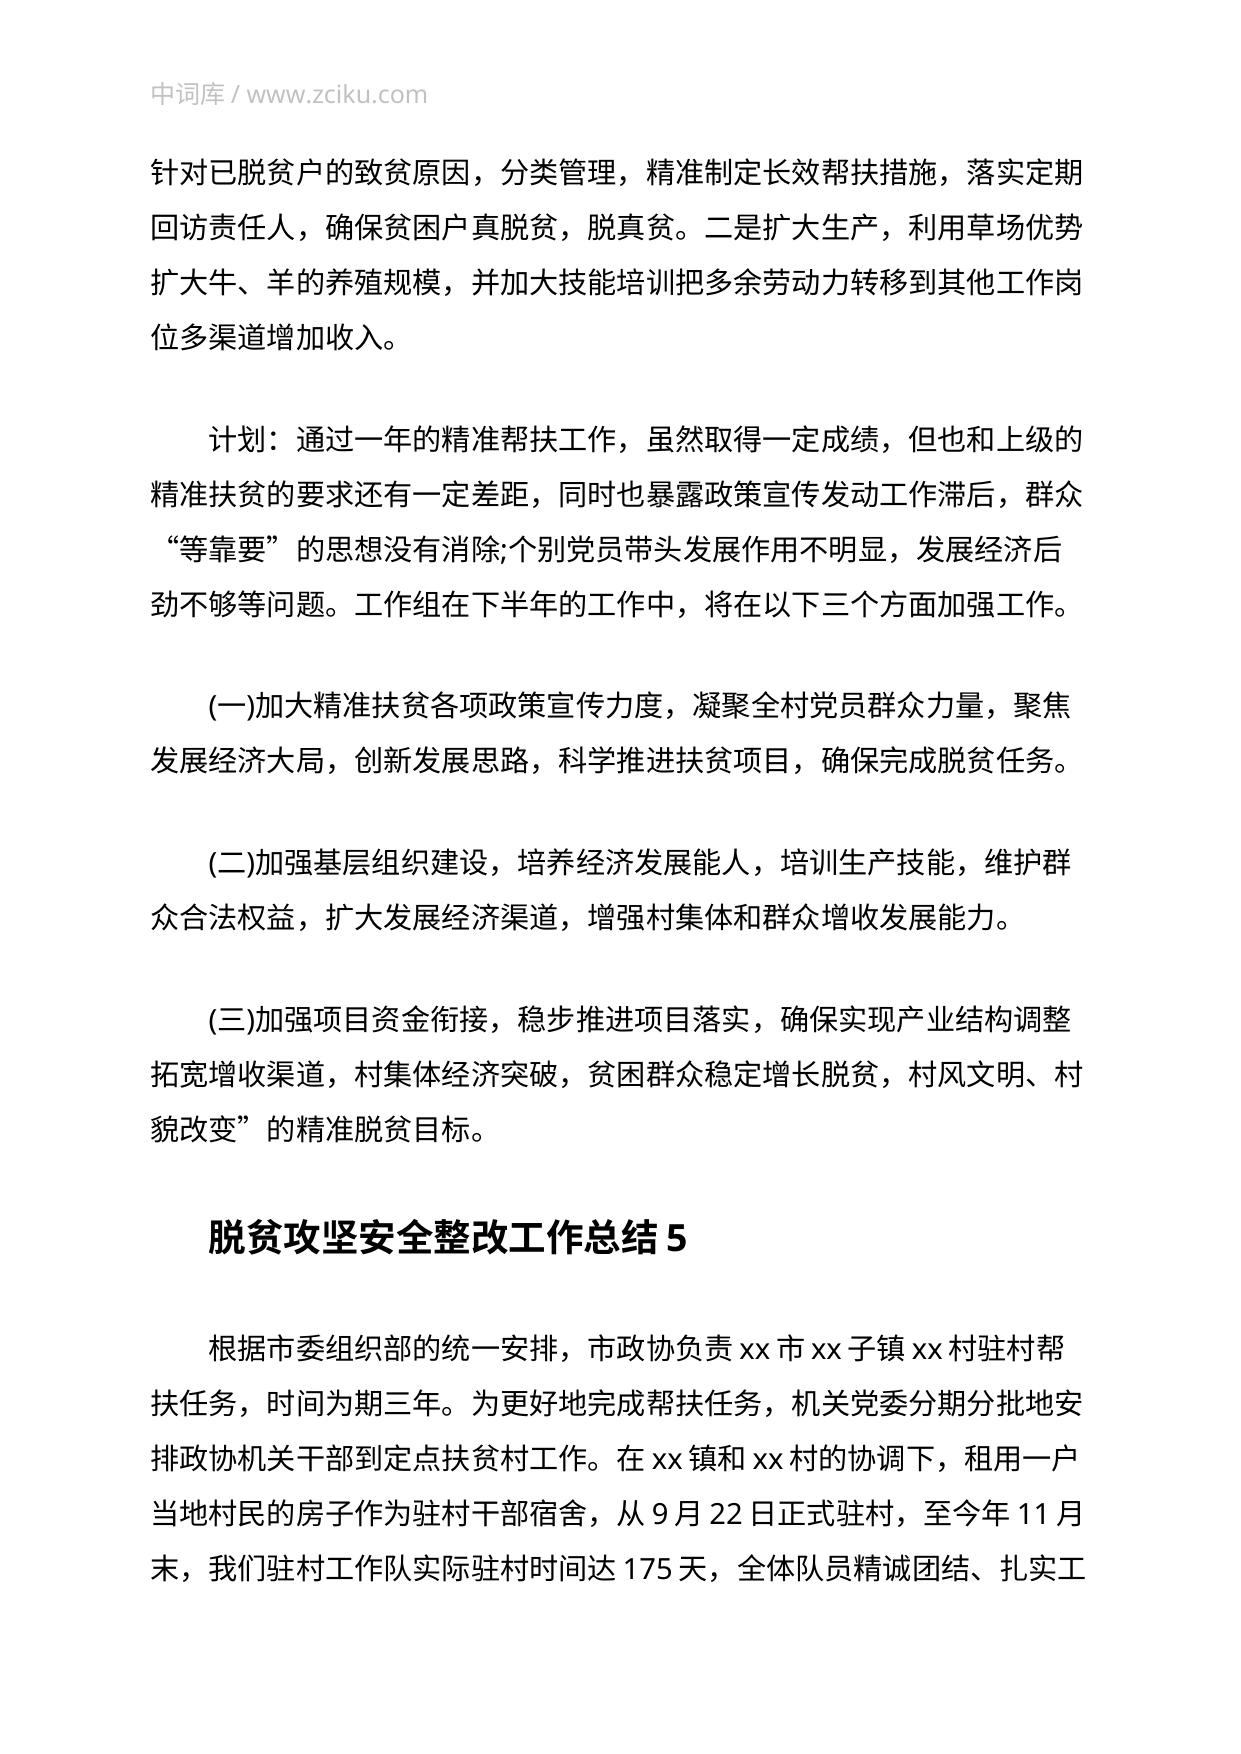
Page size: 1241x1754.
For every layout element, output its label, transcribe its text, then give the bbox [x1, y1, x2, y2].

text (一)加大精准扶贫各项政策宣传力度，凝聚全村党员群众力量，聚焦发展经济大局，创新发展思路，科学推进扶贫项目，确保完成脱贫任务。 [150, 683, 1090, 780]
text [150, 150, 1090, 357]
text (二)加强基层组织建设，培养经济发展能人，培训生产技能，维护群众合法权益，扩大发展经济渠道，增强村集体和群众增收发展能力。 [150, 840, 1090, 937]
text (三)加强项目资金衔接，稳步推进项目落实，确保实现产业结构调整拓宽增收渠道，村集体经济突破，贫困群众稳定增长脱贫，村风文明、村貌改变”的精准脱贫目标。 [150, 997, 1090, 1149]
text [150, 1326, 1090, 1588]
text 计划：通过一年的精准帮扶工作，虽然取得一定成绩，但也和上级的精准扶贫的要求还有一定差距，同时也暴露政策宣传发动工作滞后，群众“等靠要”的思想没有消除;个别党员带头发展作用不明显，发展经济后劲不够等问题。工作组在下半年的工作中，将在以下三个方面加强工作。 [150, 416, 1090, 623]
text 脱贫攻坚安全整改工作总结5 [150, 1208, 1090, 1263]
